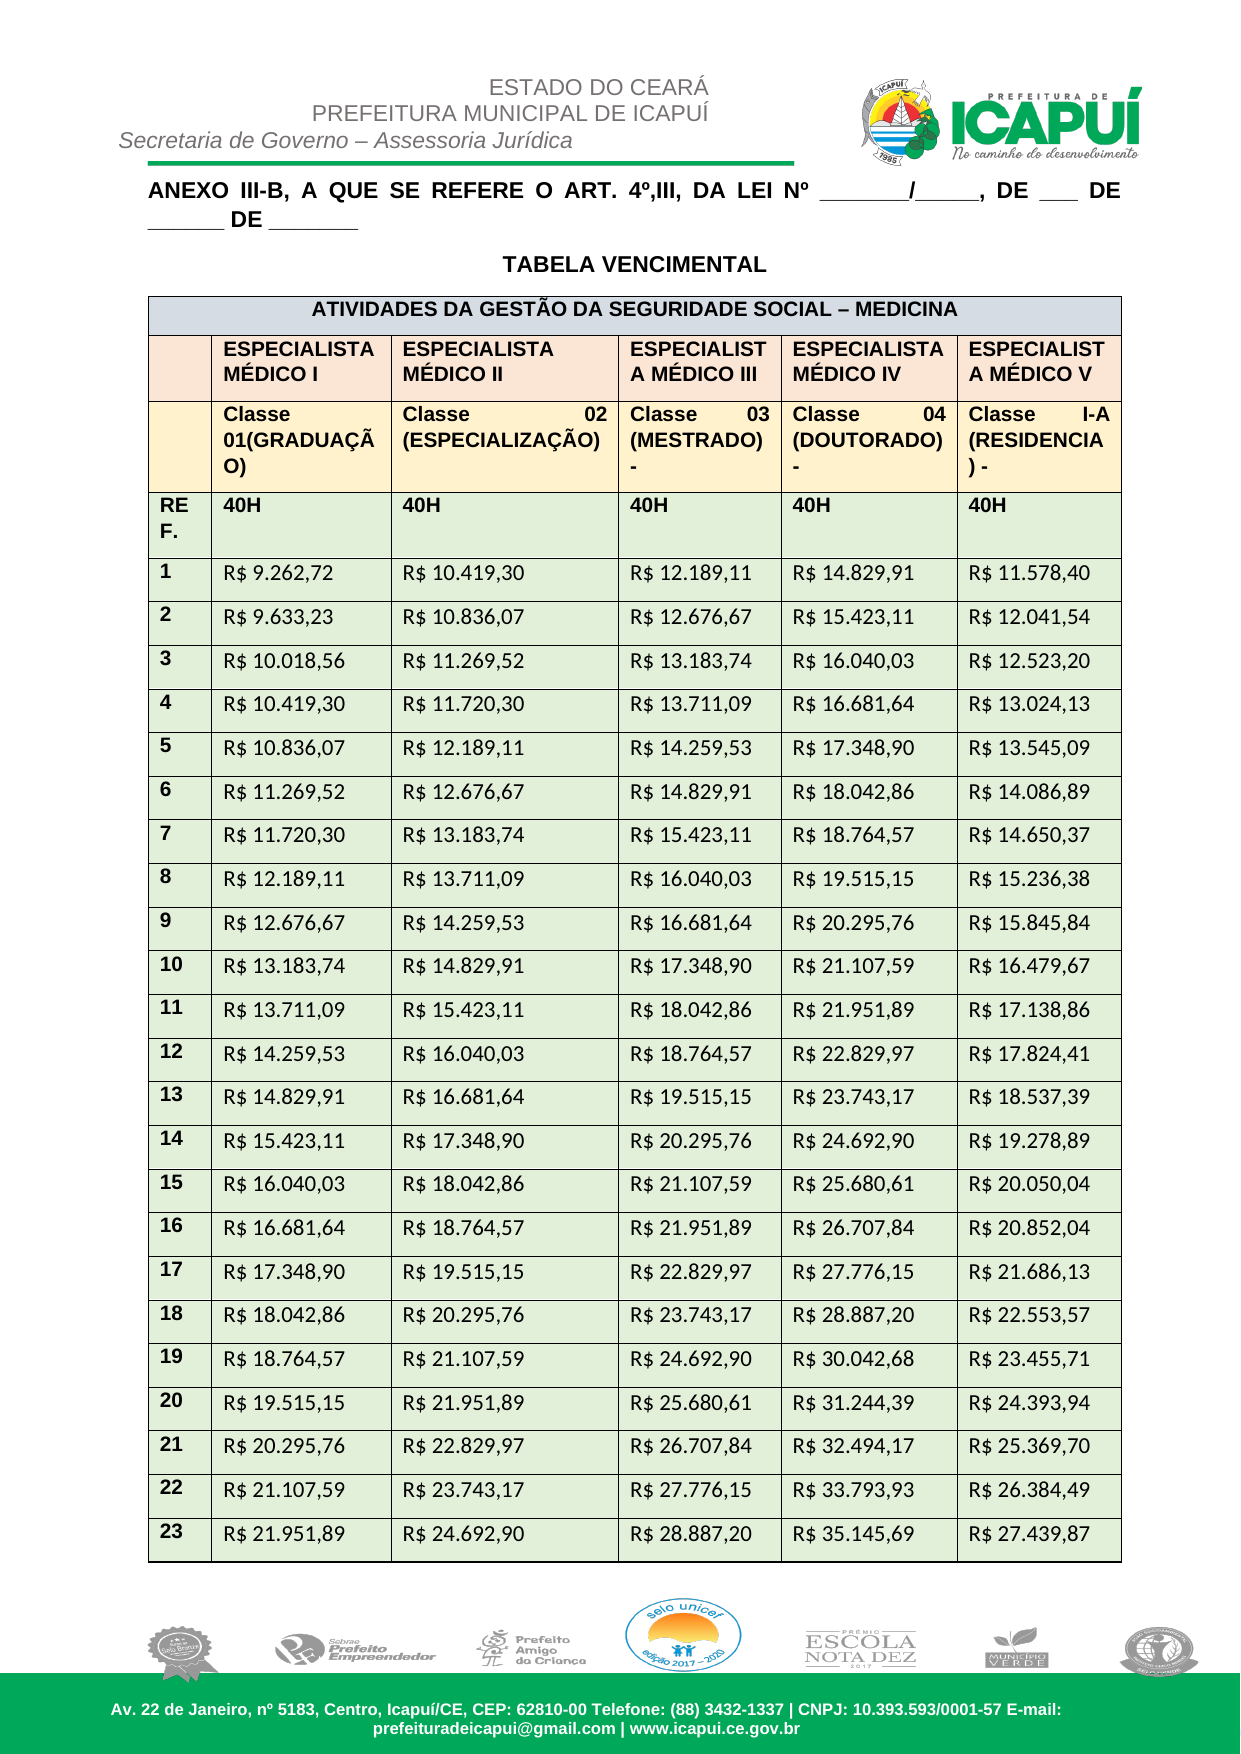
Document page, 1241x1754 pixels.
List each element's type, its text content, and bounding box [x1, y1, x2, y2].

table_cell R$ 25.369,70 [958, 1431, 1121, 1474]
table_cell Classe 04 (DOUTORADO) - [782, 402, 957, 492]
table_cell R$ 18.042,86 [212, 1301, 391, 1343]
table_cell R$ 25.680,61 [619, 1388, 781, 1430]
table_cell R$ 12.189,11 [212, 864, 391, 907]
table_cell R$ 28.887,20 [619, 1519, 781, 1561]
table_cell 16 [149, 1213, 211, 1256]
table_cell R$ 14.086,89 [958, 777, 1121, 819]
table_cell R$ 12.676,67 [392, 777, 618, 819]
table_cell R$ 16.040,03 [619, 864, 781, 907]
picture [567, 81, 579, 93]
table_cell R$ 21.107,59 [212, 1475, 391, 1518]
table_cell R$ 30.042,68 [782, 1344, 957, 1387]
table_cell R$ 21.107,59 [782, 951, 957, 994]
table_cell R$ 15.423,11 [392, 995, 618, 1038]
table_cell R$ 20.295,76 [619, 1126, 781, 1168]
table_cell R$ 10.836,07 [392, 602, 618, 645]
table_cell R$ 26.707,84 [782, 1213, 957, 1256]
table_cell R$ 15.845,84 [958, 908, 1121, 950]
picture [666, 81, 672, 89]
table_cell R$ 21.951,89 [212, 1519, 391, 1561]
table_cell 23 [149, 1519, 211, 1561]
table_cell R$ 14.259,53 [619, 733, 781, 776]
table_cell 8 [149, 864, 211, 907]
table_cell 14 [149, 1126, 211, 1168]
table_cell R$ 11.720,30 [212, 820, 391, 863]
table_cell R$ 13.711,09 [212, 995, 391, 1038]
table_cell 40H [392, 493, 618, 557]
table_cell R$ 17.348,90 [212, 1257, 391, 1299]
table_cell R$ 20.050,04 [958, 1170, 1121, 1212]
table_cell 2 [149, 602, 211, 645]
table_cell R$ 15.423,11 [619, 820, 781, 863]
table_cell R$ 22.829,97 [782, 1039, 957, 1081]
table_cell R$ 19.515,15 [212, 1388, 391, 1430]
table_cell R$ 11.720,30 [392, 690, 618, 732]
table_cell R$ 23.455,71 [958, 1344, 1121, 1387]
text ANEXO III-B, A QUE SE REFERE O ART. 4º,III, DA LEI Nº _______/_____, DE ___ DE ______ DE _______ [148, 177, 1122, 232]
table_cell R$ 17.138,86 [958, 995, 1121, 1038]
table_cell R$ 19.515,15 [782, 864, 957, 907]
table_cell R$ 32.494,17 [782, 1431, 957, 1474]
table_cell R$ 15.423,11 [212, 1126, 391, 1168]
table_cell 40H [212, 493, 391, 557]
table_cell R$ 16.681,64 [212, 1213, 391, 1256]
table_cell R$ 18.764,57 [619, 1039, 781, 1081]
table_cell 21 [149, 1431, 211, 1474]
table_cell 40H [958, 493, 1121, 557]
table_cell R$ 14.650,37 [958, 820, 1121, 863]
table_cell R$ 19.515,15 [619, 1082, 781, 1125]
table_cell R$ 12.676,67 [619, 602, 781, 645]
table_cell R$ 16.040,03 [392, 1039, 618, 1081]
table_cell R$ 13.024,13 [958, 690, 1121, 732]
table_cell R$ 11.269,52 [392, 646, 618, 688]
table_cell R$ 13.711,09 [619, 690, 781, 732]
table_cell R$ 14.829,91 [782, 559, 957, 601]
table_cell R$ 10.018,56 [212, 646, 391, 688]
table_cell 40H [782, 493, 957, 557]
table_cell R$ 23.743,17 [392, 1475, 618, 1518]
table_cell R$ 12.523,20 [958, 646, 1121, 688]
table_cell ESPECIALISTA MÉDICO V [958, 336, 1121, 401]
table_cell 18 [149, 1301, 211, 1343]
table_cell R$ 24.692,90 [782, 1126, 957, 1168]
table_cell R$ 21.951,89 [392, 1388, 618, 1430]
table_cell R$ 14.259,53 [212, 1039, 391, 1081]
table_cell R$ 21.951,89 [782, 995, 957, 1038]
table_cell R$ 22.829,97 [392, 1431, 618, 1474]
picture [681, 81, 690, 87]
picture [538, 81, 544, 89]
table_cell R$ 17.348,90 [619, 951, 781, 994]
table_cell R$ 12.676,67 [212, 908, 391, 950]
table_cell 7 [149, 820, 211, 863]
table_cell R$ 20.295,76 [392, 1301, 618, 1343]
table_cell REF. [149, 493, 211, 557]
table_cell R$ 13.183,74 [392, 820, 618, 863]
table_cell R$ 15.423,11 [782, 602, 957, 645]
table_cell 13 [149, 1082, 211, 1125]
picture [147, 79, 1143, 166]
table_cell [149, 402, 211, 492]
table_cell Classe 03 (MESTRADO) - [619, 402, 781, 492]
table_cell R$ 33.793,93 [782, 1475, 957, 1518]
table_cell R$ 13.711,09 [392, 864, 618, 907]
table_cell R$ 25.680,61 [782, 1170, 957, 1212]
table_cell R$ 17.348,90 [392, 1126, 618, 1168]
table_cell R$ 19.515,15 [392, 1257, 618, 1299]
table_cell [149, 336, 211, 401]
table_cell R$ 21.686,13 [958, 1257, 1121, 1299]
table_cell R$ 18.042,86 [392, 1170, 618, 1212]
table_cell Classe 01(GRADUAÇÃO) [212, 402, 391, 492]
table_cell 11 [149, 995, 211, 1038]
table_cell R$ 26.707,84 [619, 1431, 781, 1474]
table_cell 5 [149, 733, 211, 776]
table_cell Classe 02 (ESPECIALIZAÇÃO) [392, 402, 618, 492]
table_cell R$ 22.553,57 [958, 1301, 1121, 1343]
table_cell R$ 10.419,30 [212, 690, 391, 732]
table_cell R$ 23.743,17 [782, 1082, 957, 1125]
table_cell R$ 22.829,97 [619, 1257, 781, 1299]
table_cell R$ 20.295,76 [782, 908, 957, 950]
table_cell R$ 24.692,90 [619, 1344, 781, 1387]
picture [147, 1598, 1199, 1683]
table_cell R$ 21.107,59 [392, 1344, 618, 1387]
picture [608, 81, 620, 93]
table_cell R$ 35.145,69 [782, 1519, 957, 1561]
table_cell R$ 28.887,20 [782, 1301, 957, 1343]
picture [593, 81, 602, 93]
table_cell 15 [149, 1170, 211, 1212]
table_cell 17 [149, 1257, 211, 1299]
table_cell R$ 16.040,03 [782, 646, 957, 688]
table_cell R$ 17.824,41 [958, 1039, 1121, 1081]
table_cell 12 [149, 1039, 211, 1081]
table_cell R$ 20.295,76 [212, 1431, 391, 1474]
table_cell R$ 12.189,11 [619, 559, 781, 601]
table_cell R$ 9.633,23 [212, 602, 391, 645]
table_cell R$ 23.743,17 [619, 1301, 781, 1343]
table_cell R$ 26.384,49 [958, 1475, 1121, 1518]
table_cell Classe I-A (RESIDENCIA) - [958, 402, 1121, 492]
table_cell R$ 14.259,53 [392, 908, 618, 950]
table_cell ESPECIALISTA MÉDICO III [619, 336, 781, 401]
table_cell R$ 11.578,40 [958, 559, 1121, 601]
table_cell R$ 20.852,04 [958, 1213, 1121, 1256]
table_cell 22 [149, 1475, 211, 1518]
table_cell R$ 16.479,67 [958, 951, 1121, 994]
table_cell R$ 16.040,03 [212, 1170, 391, 1212]
table_cell R$ 11.269,52 [212, 777, 391, 819]
table_header ATIVIDADES DA GESTÃO DA SEGURIDADE SOCIAL – MEDICINA [149, 297, 1121, 335]
table_cell R$ 27.776,15 [782, 1257, 957, 1299]
table_cell R$ 10.419,30 [392, 559, 618, 601]
text TABELA VENCIMENTAL [148, 251, 1122, 277]
table_cell ESPECIALISTA MÉDICO IV [782, 336, 957, 401]
table_cell R$ 16.681,64 [782, 690, 957, 732]
table_cell 19 [149, 1344, 211, 1387]
table_cell R$ 12.189,11 [392, 733, 618, 776]
table_cell 20 [149, 1388, 211, 1430]
table_cell R$ 19.278,89 [958, 1126, 1121, 1168]
table_cell 10 [149, 951, 211, 994]
table_cell R$ 18.537,39 [958, 1082, 1121, 1125]
table_cell R$ 27.439,87 [958, 1519, 1121, 1561]
picture [698, 81, 704, 89]
table_cell R$ 27.776,15 [619, 1475, 781, 1518]
table_cell R$ 21.107,59 [619, 1170, 781, 1212]
table_cell R$ 14.829,91 [212, 1082, 391, 1125]
table_cell 3 [149, 646, 211, 688]
table_cell R$ 12.041,54 [958, 602, 1121, 645]
table_cell 40H [619, 493, 781, 557]
picture [552, 81, 561, 93]
table_cell R$ 31.244,39 [782, 1388, 957, 1430]
table_cell R$ 18.764,57 [212, 1344, 391, 1387]
table_cell 9 [149, 908, 211, 950]
table_cell R$ 17.348,90 [782, 733, 957, 776]
table_cell R$ 18.042,86 [619, 995, 781, 1038]
table_cell ESPECIALISTA MÉDICO II [392, 336, 618, 401]
table_cell 6 [149, 777, 211, 819]
table_cell R$ 21.951,89 [619, 1213, 781, 1256]
table_cell R$ 18.764,57 [782, 820, 957, 863]
table_cell R$ 16.681,64 [392, 1082, 618, 1125]
table_cell R$ 9.262,72 [212, 559, 391, 601]
table_cell R$ 24.692,90 [392, 1519, 618, 1561]
table_cell R$ 15.236,38 [958, 864, 1121, 907]
table_cell R$ 14.829,91 [392, 951, 618, 994]
table_cell R$ 14.829,91 [619, 777, 781, 819]
table_cell R$ 18.764,57 [392, 1213, 618, 1256]
table_cell R$ 13.183,74 [212, 951, 391, 994]
table_cell R$ 10.836,07 [212, 733, 391, 776]
table_cell R$ 13.183,74 [619, 646, 781, 688]
table_cell R$ 16.681,64 [619, 908, 781, 950]
table_cell R$ 13.545,09 [958, 733, 1121, 776]
table_cell R$ 18.042,86 [782, 777, 957, 819]
table_cell 4 [149, 690, 211, 732]
table_cell R$ 24.393,94 [958, 1388, 1121, 1430]
table_cell 1 [149, 559, 211, 601]
table_cell ESPECIALISTA MÉDICO I [212, 336, 391, 401]
